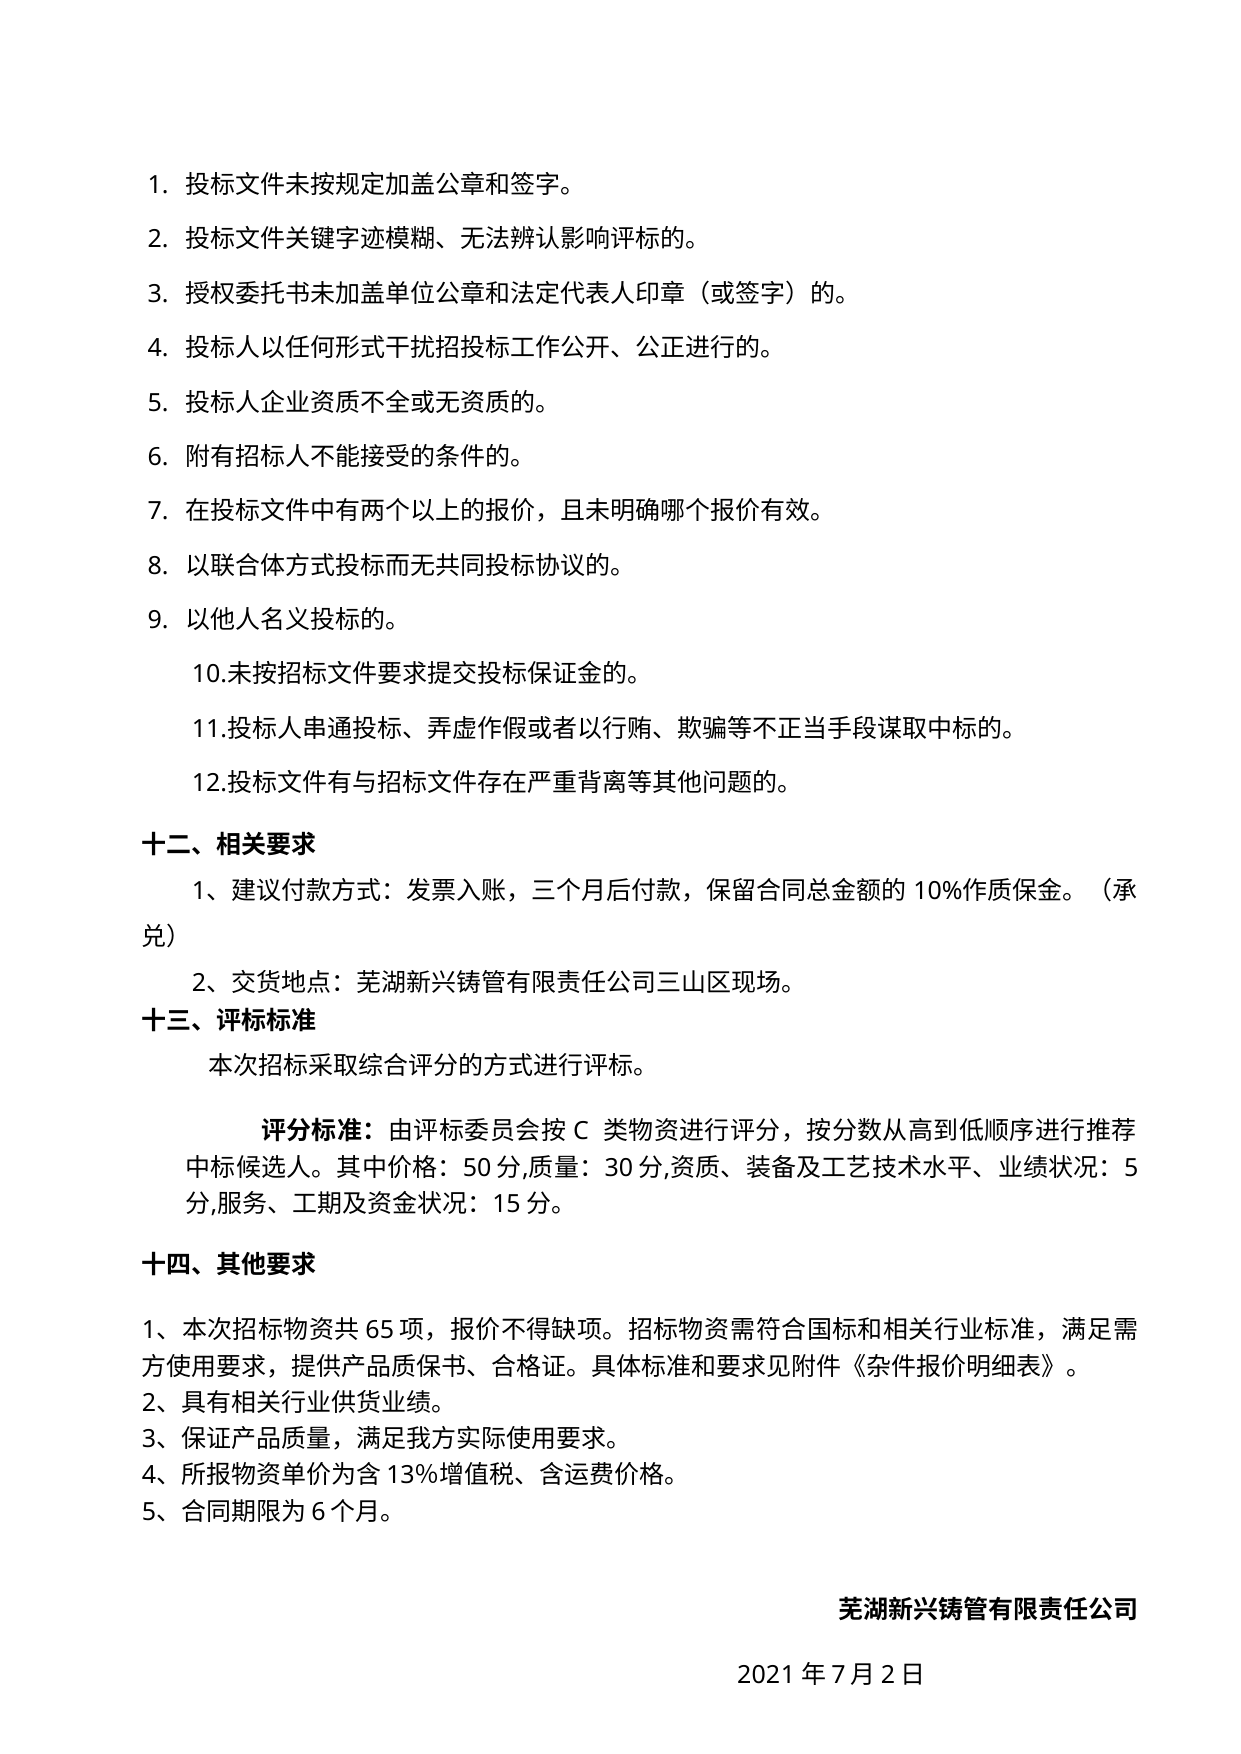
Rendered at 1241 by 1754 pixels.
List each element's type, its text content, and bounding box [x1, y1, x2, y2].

text 芜湖新兴铸管有限责任公司 [142, 1590, 1138, 1626]
list 附有招标人不能接受的条件的。 [142, 436, 1138, 473]
text 十二、相关要求 [142, 817, 1138, 863]
list 投标人企业资质不全或无资质的。 [142, 382, 1138, 418]
text 5、合同期限为6个月。 [142, 1491, 1138, 1527]
text 11.投标人串通投标、弄虚作假或者以行贿、欺骗等不正当手段谋取中标的。 [192, 708, 1138, 744]
text 2、具有相关行业供货业绩。 [142, 1382, 1138, 1418]
list 授权委托书未加盖单位公章和法定代表人印章（或签字）的。 [142, 273, 1138, 309]
text 本次招标采取综合评分的方式进行评标。 [208, 1046, 1138, 1082]
list 投标文件未按规定加盖公章和签字。 [142, 164, 1138, 201]
text 十三、评标标准 [142, 1000, 1138, 1037]
list 投标文件关键字迹模糊、无法辨认影响评标的。 [142, 219, 1138, 255]
list 投标人以任何形式干扰招投标工作公开、公正进行的。 [142, 328, 1138, 364]
text 2、交货地点：芜湖新兴铸管有限责任公司三山区现场。 [142, 954, 1138, 1000]
text 评分标准：由评标委员会按 C 类物资进行评分，按分数从高到低顺序进行推荐中标候选人。其中价格：50分,质量：30分,资质、装备及工艺技术水平、业绩状况：5分,服务、工期及资金状况：15分。 [185, 1111, 1138, 1219]
text 3、保证产品质量，满足我方实际使用要求。 [142, 1418, 1138, 1455]
text 12.投标文件有与招标文件存在严重背离等其他问题的。 [192, 763, 1138, 799]
text 1、本次招标物资共65项，报价不得缺项。招标物资需符合国标和相关行业标准，满足需方使用要求，提供产品质保书、合格证。具体标准和要求见附件《杂件报价明细表》。 [142, 1310, 1138, 1382]
list 在投标文件中有两个以上的报价，且未明确哪个报价有效。 [142, 491, 1138, 527]
list 以联合体方式投标而无共同投标协议的。 [142, 545, 1138, 581]
text 4、所报物资单价为含13％增值税、含运费价格。 [142, 1455, 1138, 1491]
text 10.未按招标文件要求提交投标保证金的。 [192, 654, 1138, 690]
list 以他人名义投标的。 [142, 599, 1138, 636]
text 1、建议付款方式：发票入账，三个月后付款，保留合同总金额的10%作质保金。（承兑） [142, 863, 1138, 954]
list 其他要求 [142, 1245, 1138, 1281]
text 2021 年7月2日 [311, 1655, 1138, 1691]
